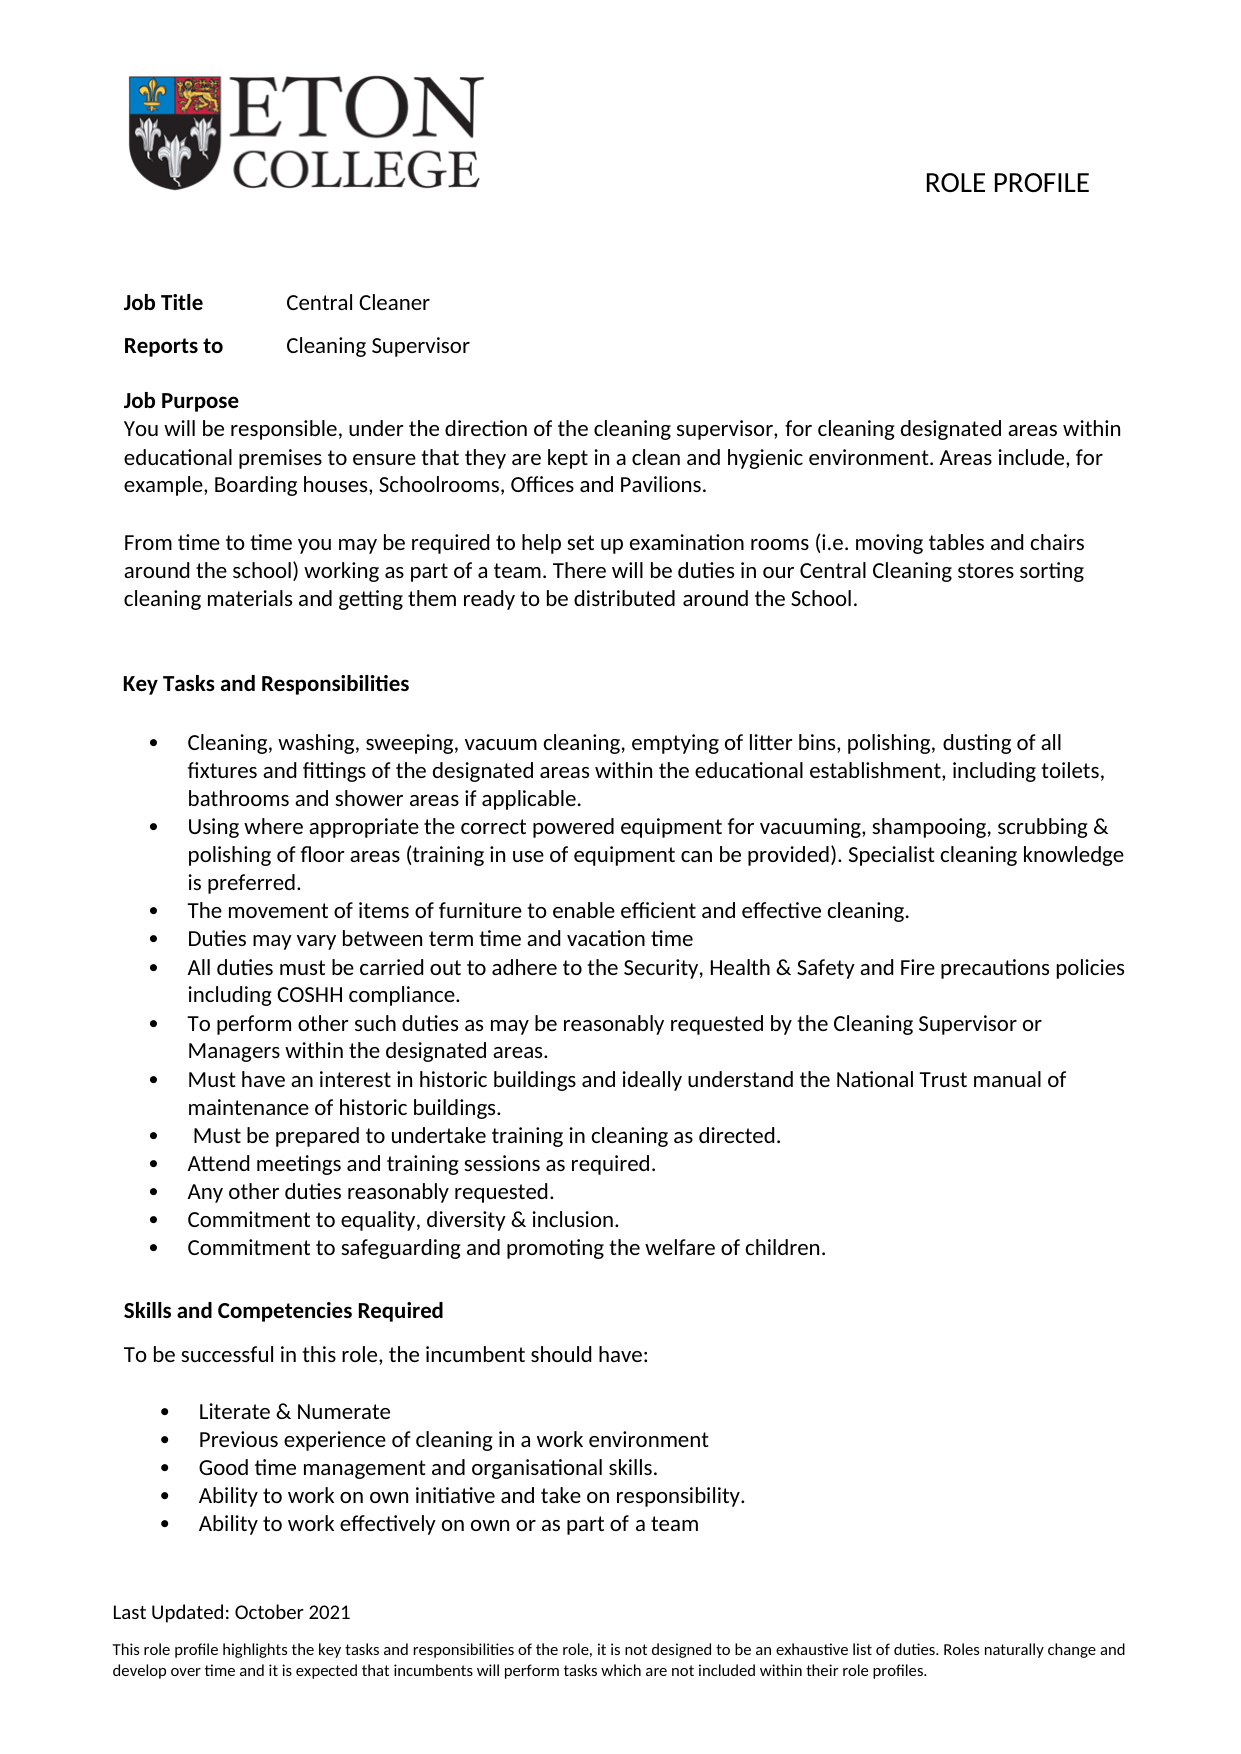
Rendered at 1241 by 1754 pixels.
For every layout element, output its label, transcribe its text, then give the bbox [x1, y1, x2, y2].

list Any other duties reasonably requested. [150, 1177, 1128, 1205]
list Commitment to safeguarding and promoting the welfare of children. [150, 1233, 1128, 1261]
list The movement of items of furniture to enable efficient and effective cleaning. [150, 897, 1128, 924]
table_header Job Title [113, 281, 275, 324]
list All duties must be carried out to adhere to the Security, Health & Safety and Fire precautions policies including COSHH compliance. [150, 953, 1128, 1009]
picture [120, 73, 493, 193]
text Key Tasks and Responsibilities [112, 669, 1128, 697]
list Commitment to equality, diversity & inclusion. [150, 1205, 1128, 1233]
list Duties may vary between term time and vacation time [150, 924, 1128, 953]
table_cell Cleaning Supervisor [275, 325, 1127, 366]
table_header Job Purpose [113, 387, 1159, 414]
table_cell Reports to [113, 325, 275, 366]
table_header Skills and Competencies Required [113, 1289, 1127, 1333]
list Must be prepared to undertake training in cleaning as directed. [150, 1121, 1128, 1149]
list Using where appropriate the correct powered equipment for vacuuming, shampooing, scrubbing & polishing of floor areas (training in use of equipment can be provided). Specialist cleaning knowledge is preferred. [150, 812, 1128, 897]
list Attend meetings and training sessions as required. [150, 1149, 1128, 1177]
table_header Central Cleaner [275, 281, 1127, 324]
table_cell You will be responsible, under the direction of the cleaning supervisor, for cleaning designated areas within educational premises to ensure that they are kept in a clean and hygienic environment. Areas include, for example, Boarding houses, Schoolrooms, Offices and Pavilions. From time to time you may be required to help set up examination rooms (i.e. moving tables and chairs around the school) working as part of a team. There will be duties in our Central Cleaning stores sorting cleaning materials and getting them ready to be distributed around the School. [113, 415, 1159, 669]
list To perform other such duties as may be reasonably requested by the Cleaning Supervisor or Managers within the designated areas. [150, 1009, 1128, 1065]
list Cleaning, washing, sweeping, vacuum cleaning, emptying of litter bins, polishing, dusting of all fixtures and fittings of the designated areas within the educational establishment, including toilets, bathrooms and shower areas if applicable. [150, 728, 1128, 812]
list Must have an interest in historic buildings and ideally understand the National Trust manual of maintenance of historic buildings. [150, 1065, 1128, 1121]
